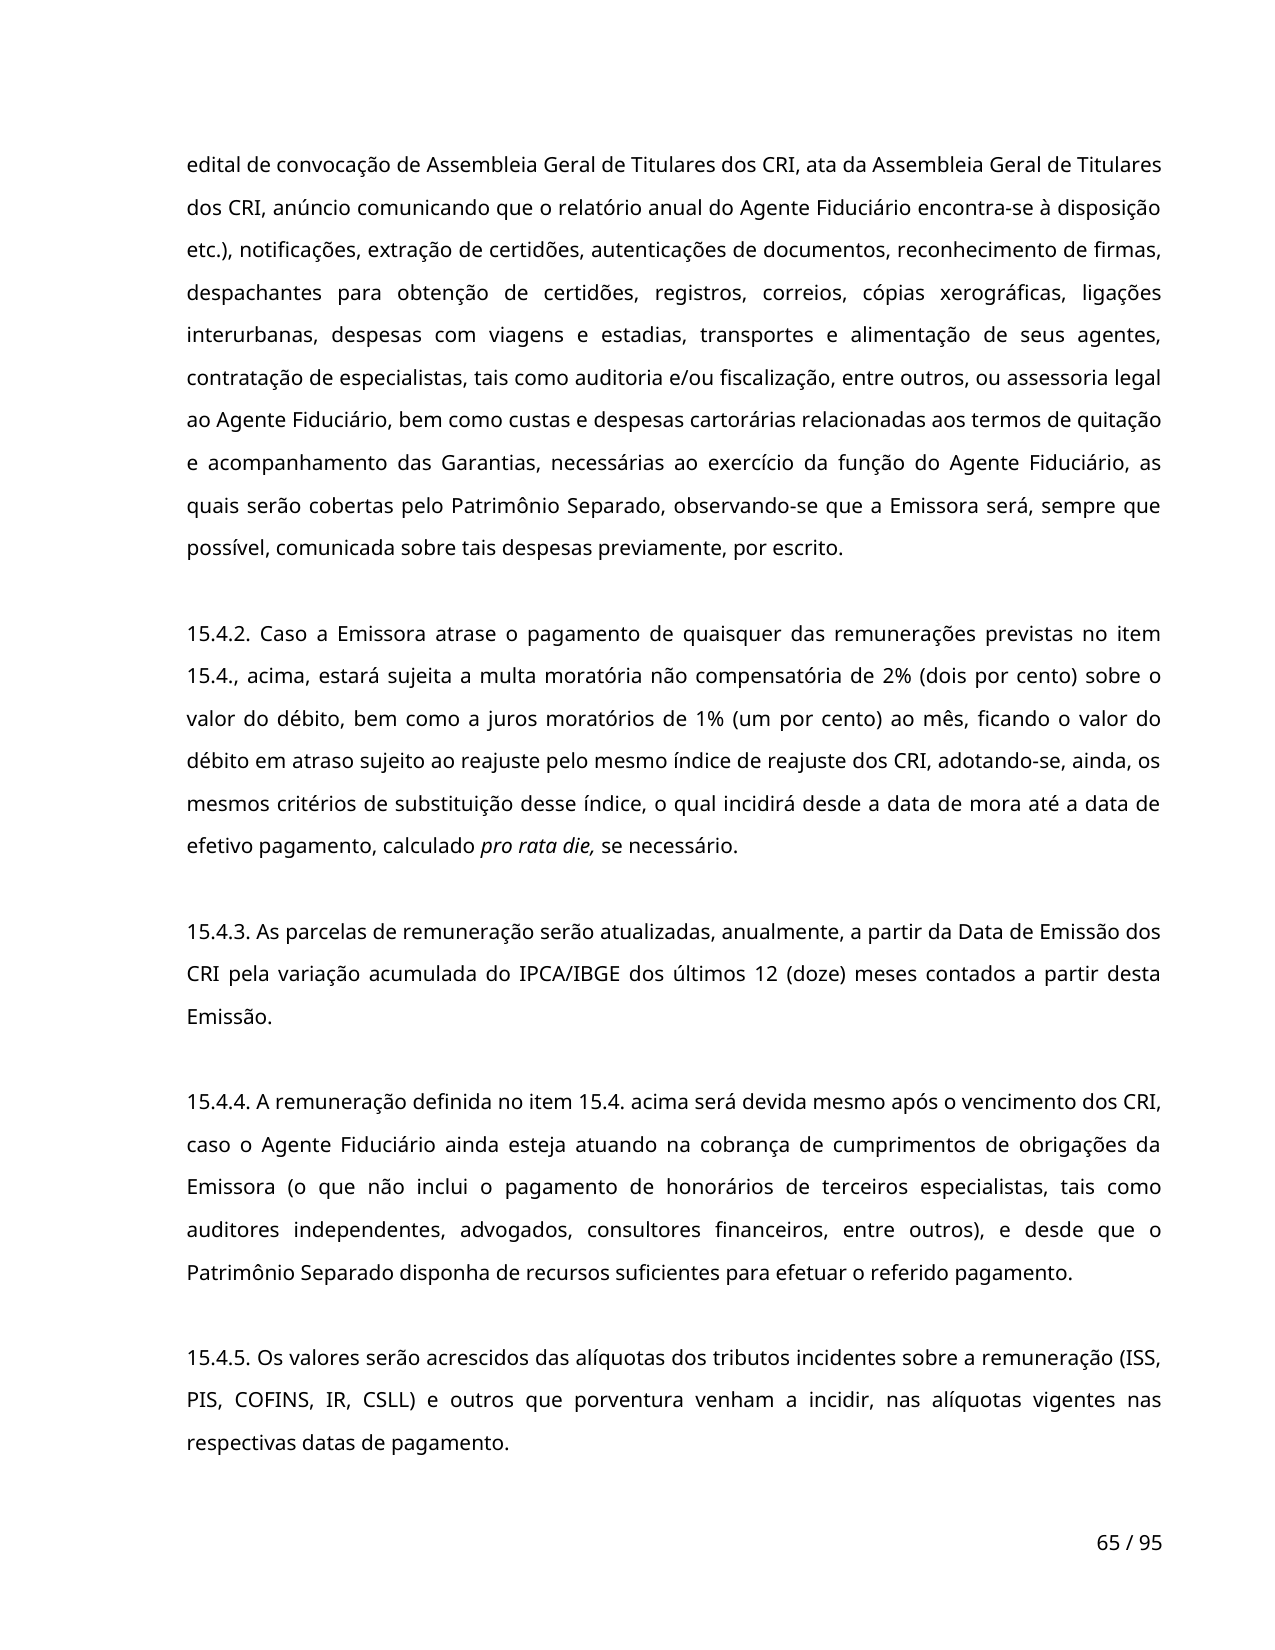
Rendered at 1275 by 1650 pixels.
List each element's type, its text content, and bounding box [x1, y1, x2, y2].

text 15.4.3. As parcelas de remuneração serão atualizadas, anualmente, a partir da Data de Emissão dos CRI pela variação acumulada do IPCA/IBGE dos últimos 12 (doze) meses contados a partir desta Emissão. [186, 917, 1162, 1031]
text 15.4.5. Os valores serão acrescidos das alíquotas dos tributos incidentes sobre a remuneração (ISS, PIS, COFINS, IR, CSLL) e outros que porventura venham a incidir, nas alíquotas vigentes nas respectivas datas de pagamento. [186, 1343, 1162, 1457]
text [186, 150, 1162, 562]
text 15.4.4. A remuneração definida no item 15.4. acima será devida mesmo após o vencimento dos CRI, caso o Agente Fiduciário ainda esteja atuando na cobrança de cumprimentos de obrigações da Emissora (o que não inclui o pagamento de honorários de terceiros especialistas, tais como auditores independentes, advogados, consultores financeiros, entre outros), e desde que o Patrimônio Separado disponha de recursos suficientes para efetuar o referido pagamento. [186, 1087, 1162, 1286]
text 15.4.2. Caso a Emissora atrase o pagamento de quaisquer das remunerações previstas no item 15.4., acima, estará sujeita a multa moratória não compensatória de 2% (dois por cento) sobre o valor do débito, bem como a juros moratórios de 1% (um por cento) ao mês, ficando o valor do débito em atraso sujeito ao reajuste pelo mesmo índice de reajuste dos CRI, adotando-se, ainda, os mesmos critérios de substituição desse índice, o qual incidirá desde a data de mora até a data de efetivo pagamento, calculado pro rata die, se necessário. [186, 619, 1162, 860]
